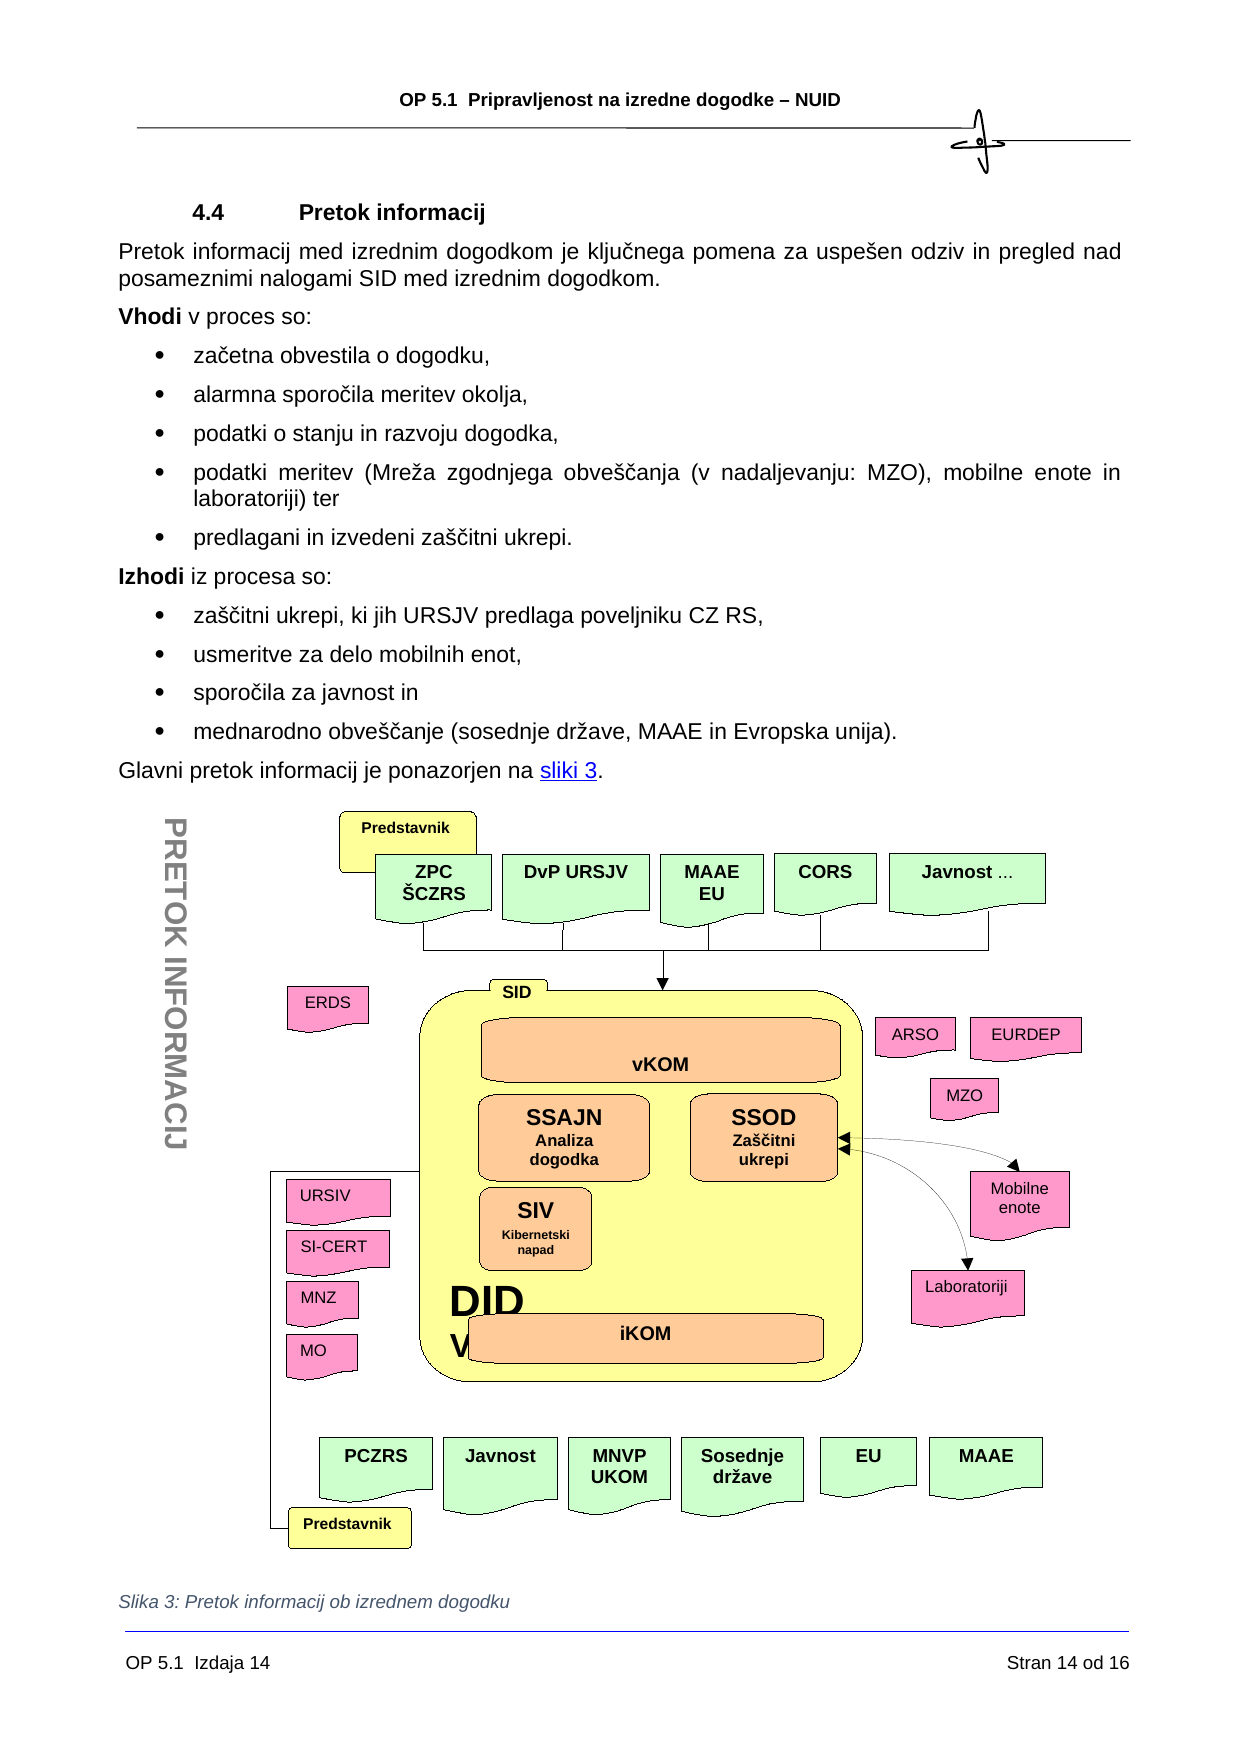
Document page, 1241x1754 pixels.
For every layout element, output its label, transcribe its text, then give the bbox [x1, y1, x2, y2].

text Pretok informacij med izrednim dogodkom je ključnega pomena za uspešen odziv in pregled nad posameznimi nalogami SID med izrednim dogodkom. [118, 238, 1122, 291]
list sporočila za javnost in [156, 679, 1122, 706]
list alarmna sporočila meritev okolja, [156, 381, 1122, 407]
text Glavni pretok informacij je ponazorjen na sliki 3. [118, 757, 1122, 783]
subtitle Pretok informacij [192, 199, 1122, 226]
list zaščitni ukrepi, ki jih URSJV predlaga poveljniku CZ RS, [156, 602, 1122, 628]
list podatki o stanju in razvoju dogodka, [156, 420, 1122, 446]
list začetna obvestila o dogodku, [156, 342, 1122, 368]
text Vhodi v proces so: [118, 303, 1122, 330]
list podatki meritev (Mreža zgodnjega obveščanja (v nadaljevanju: MZO), mobilne enote in laboratoriji) ter [156, 459, 1122, 511]
list usmeritve za delo mobilnih enot, [156, 641, 1122, 667]
list mednarodno obveščanje (sosednje države, MAAE in Evropska unija). [156, 718, 1122, 744]
text Izhodi iz procesa so: [118, 563, 1122, 589]
list predlagani in izvedeni zaščitni ukrepi. [156, 524, 1122, 550]
text Slika 3: Pretok informacij ob izrednem dogodku [118, 1591, 1122, 1612]
